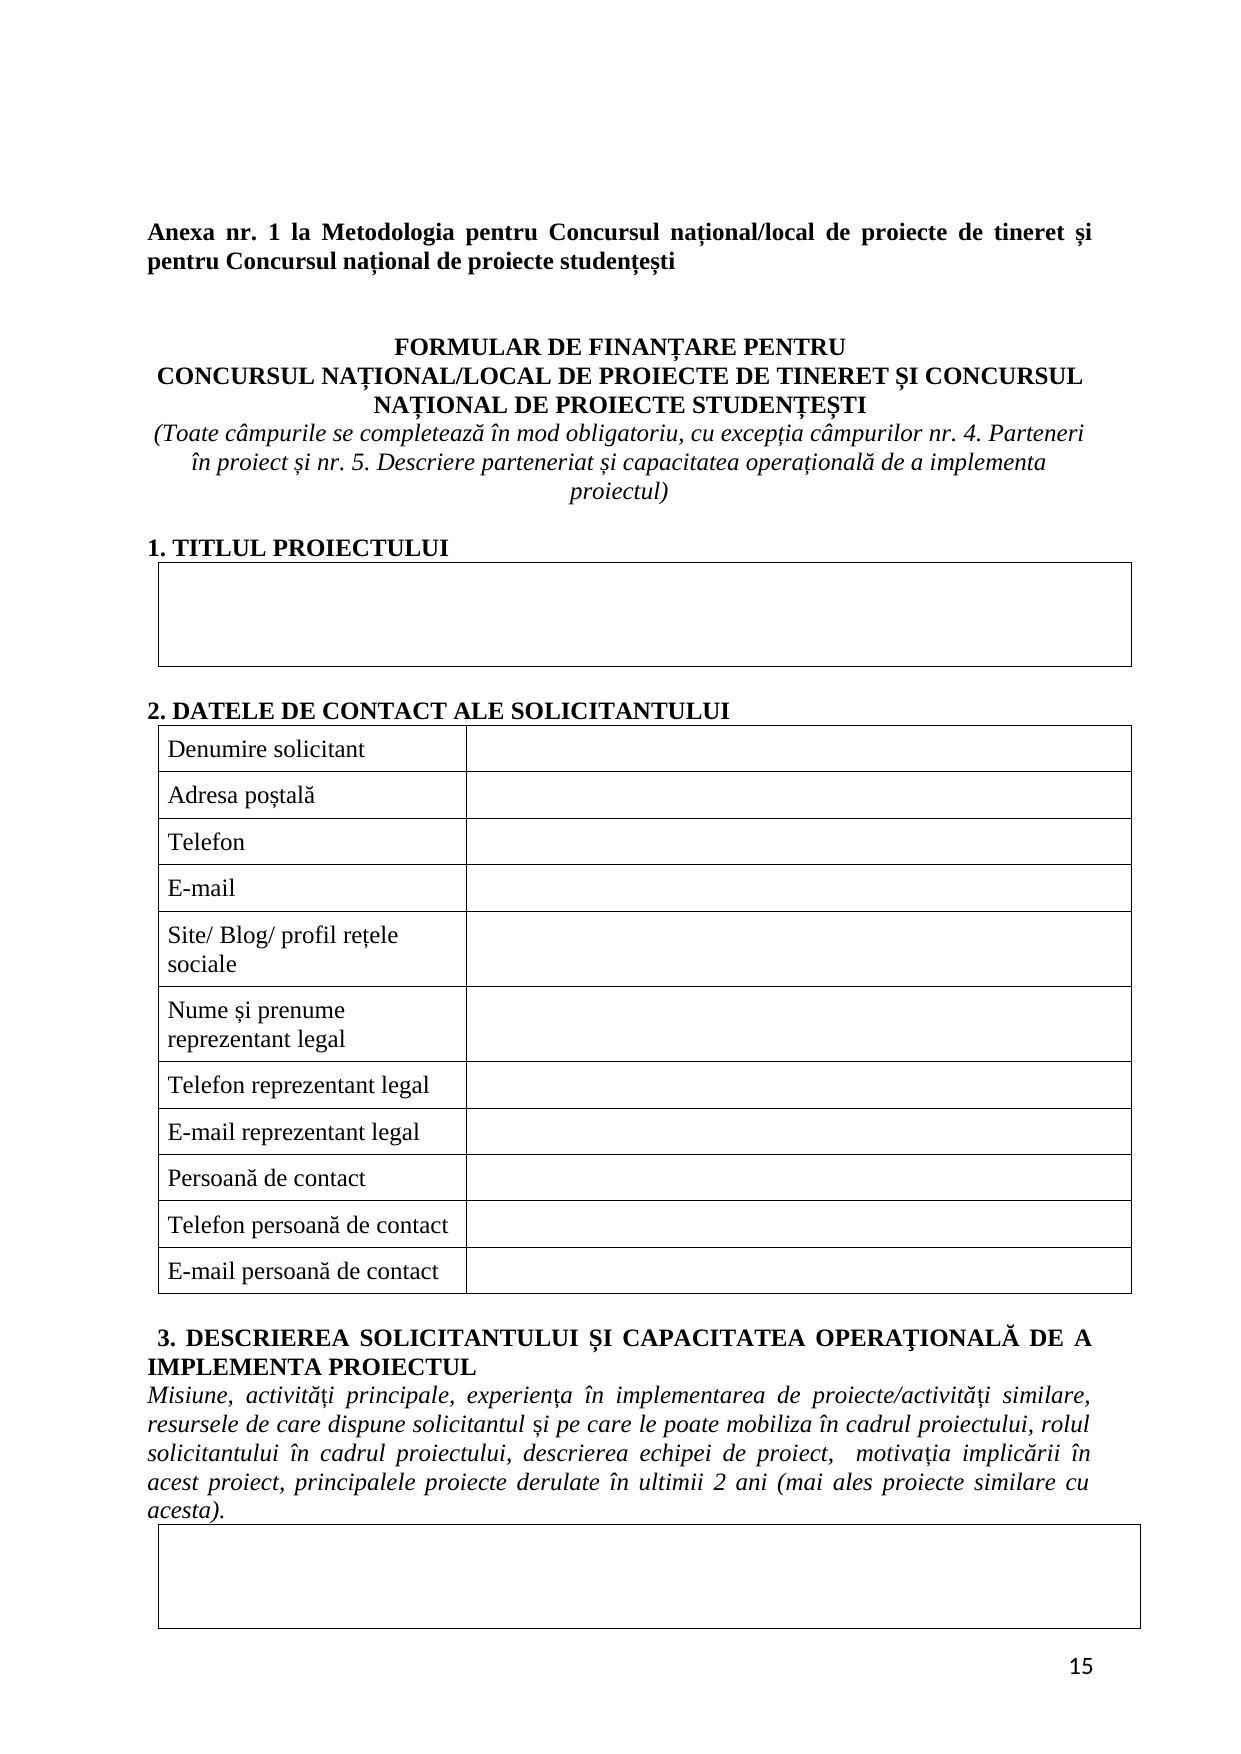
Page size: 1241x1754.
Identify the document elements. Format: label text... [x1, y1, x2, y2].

table_cell E-mail [159, 865, 466, 911]
list 2. DATELE DE CONTACT ALE SOLICITANTULUI [147, 696, 1093, 725]
table_cell [467, 1248, 1131, 1293]
table_cell [467, 1062, 1131, 1107]
table_cell [467, 987, 1131, 1061]
table_cell Telefon [159, 819, 466, 864]
table_cell [467, 1201, 1131, 1247]
table_cell E-mail persoană de contact [159, 1248, 466, 1293]
table_cell Adresa poștală [159, 772, 466, 818]
table_cell [467, 772, 1131, 818]
table_cell [467, 912, 1131, 986]
table_cell [467, 819, 1131, 864]
table_cell Telefon reprezentant legal [159, 1062, 466, 1107]
table_header [159, 1525, 1140, 1628]
table_cell Telefon persoană de contact [159, 1201, 466, 1247]
table_header [467, 726, 1131, 771]
text Misiune, activități principale, experiența în implementarea de proiecte/activități similare, resursele de care dispune solicitantul și pe care le poate mobiliza în cadrul proiectului, rolul solicitantului în cadrul proiectului, descrierea echipei de proiect, motivația implicării în acest proiect, principalele proiecte derulate în ultimii 2 ani (mai ales proiecte similare cu acesta). [147, 1381, 1093, 1524]
list 3. DESCRIEREA SOLICITANTULUI ȘI CAPACITATEA OPERAŢIONALĂ DE A IMPLEMENTA PROIECTUL [147, 1323, 1093, 1381]
list (Toate câmpurile se completează în mod obligatoriu, cu excepția câmpurilor nr. 4. Parteneri în proiect și nr. 5. Descriere parteneriat și capacitatea operațională de a implementa proiectul) [147, 418, 1093, 505]
table_header Denumire solicitant [159, 726, 466, 771]
list CONCURSUL NAȚIONAL/LOCAL DE PROIECTE DE TINERET ȘI CONCURSUL NAȚIONAL DE PROIECTE STUDENȚEȘTI [147, 361, 1093, 418]
table_cell Nume și prenume reprezentant legal [159, 987, 466, 1061]
table_cell [467, 1109, 1131, 1154]
table_cell Persoană de contact [159, 1155, 466, 1200]
table_cell [467, 1155, 1131, 1200]
table_cell [467, 865, 1131, 911]
table_cell Site/ Blog/ profil rețele sociale [159, 912, 466, 986]
text Anexa nr. 1 la Metodologia pentru Concursul național/local de proiecte de tineret și pentru Concursul național de proiecte studențești [147, 217, 1093, 275]
table_header [159, 563, 1131, 666]
list 1. TITLUL PROIECTULUI [147, 533, 1093, 562]
table_cell E-mail reprezentant legal [159, 1109, 466, 1154]
list FORMULAR DE FINANȚARE PENTRU [147, 332, 1093, 361]
